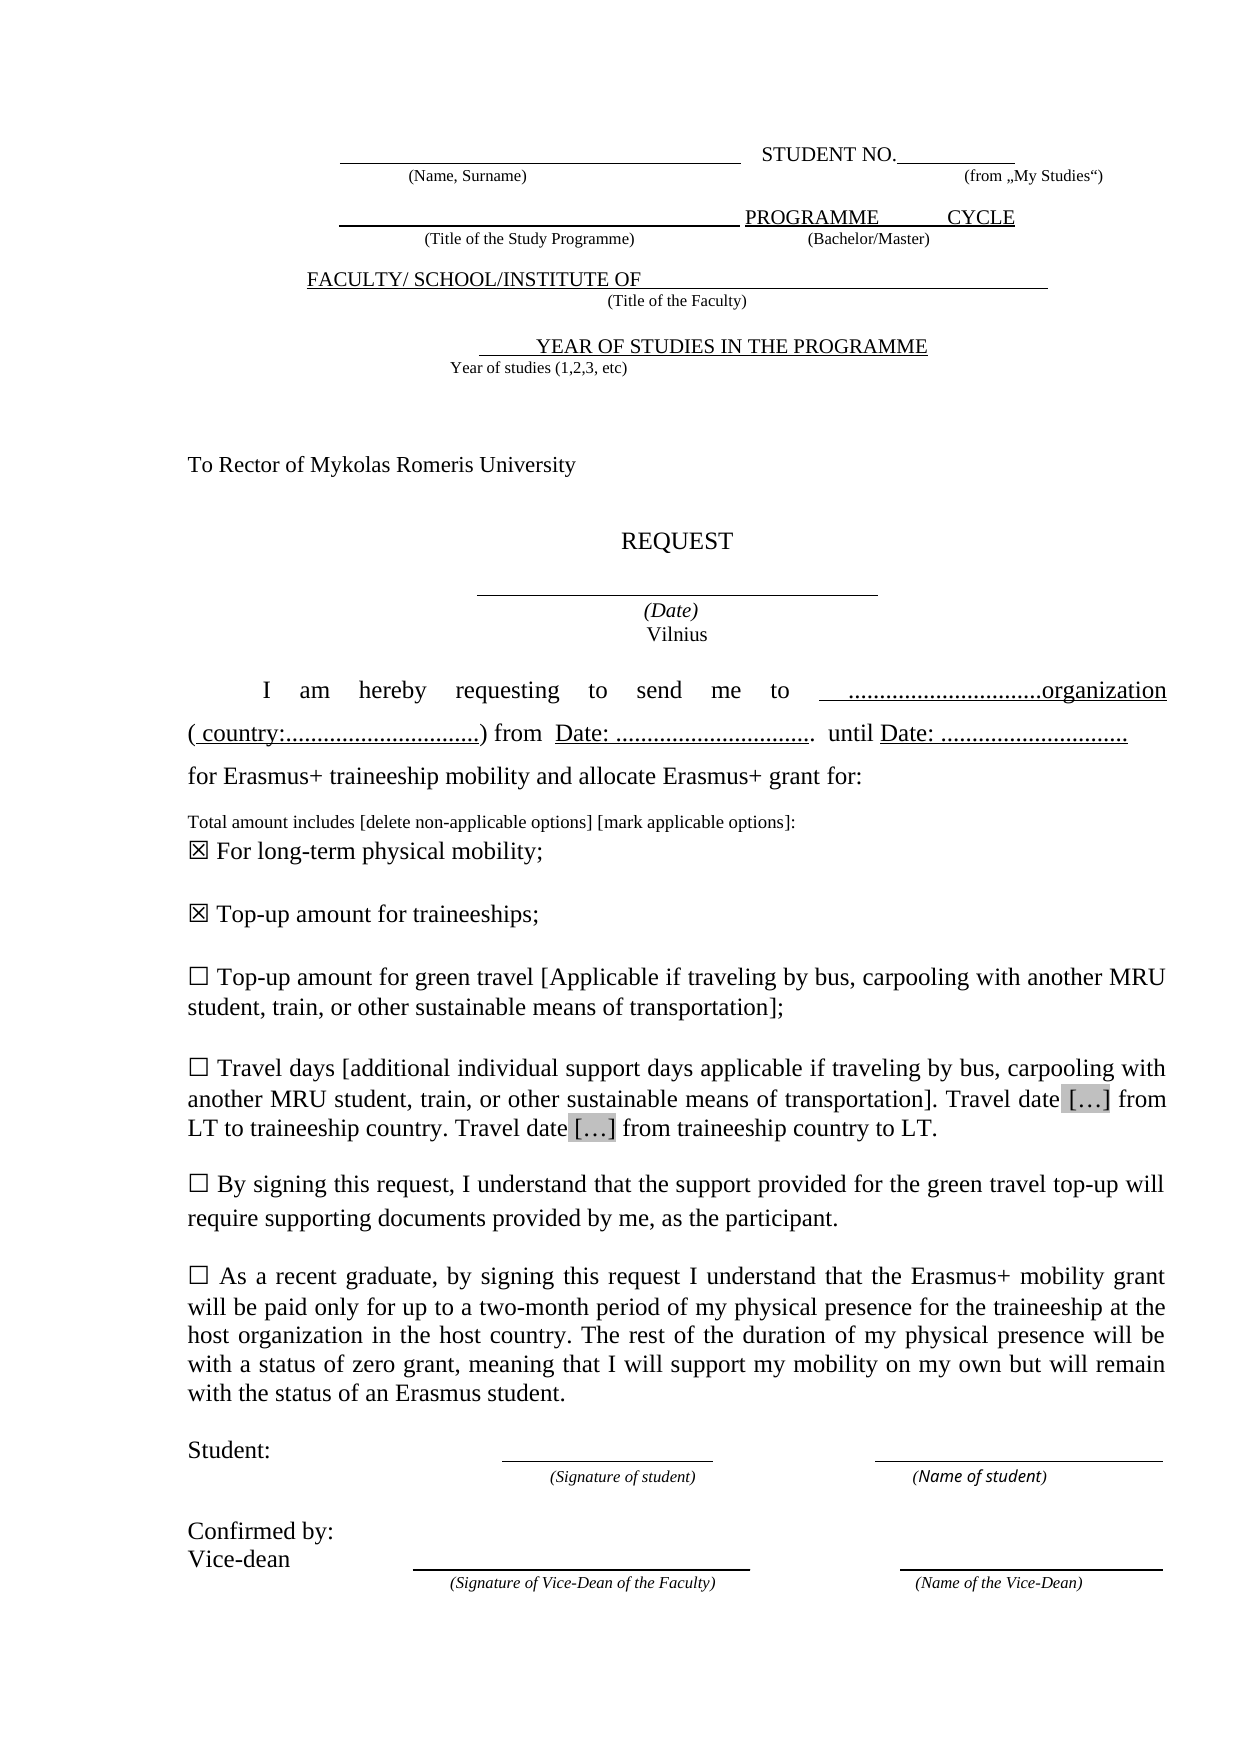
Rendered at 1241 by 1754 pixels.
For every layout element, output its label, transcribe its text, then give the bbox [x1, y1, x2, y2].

text Student: [187, 1436, 1167, 1464]
text I am hereby requesting to send me to ...............................organization ( country:...............................) from Date: ................................ until Date: .............................. [187, 675, 1167, 747]
text Year of studies (1,2,3, etc) [187, 358, 1167, 377]
text PROGRAMME CYCLE [187, 204, 1167, 229]
text To Rector of Mykolas Romeris University [187, 451, 1167, 478]
text ☐ Travel days [additional individual support days applicable if traveling by bus, carpooling with another MRU student, train, or other sustainable means of transportation]. Travel date […] from LT to traineeship country. Travel date […] from traineeship country to LT. [187, 1050, 1167, 1142]
text (Signature of Vice-Dean of the Faculty) (Name of the Vice-Dean) [187, 1573, 1167, 1592]
text STUDENT NO. [187, 142, 1167, 166]
text ☐ Top-up amount for green travel [Applicable if traveling by bus, carpooling with another MRU student, train, or other sustainable means of transportation]; [187, 958, 1167, 1021]
text YEAR OF STUDIES IN THE PROGRAMME [187, 334, 1167, 358]
text (Name, Surname) (from „My Studies“) [187, 166, 1167, 185]
text Total amount includes [delete non-applicable options] [mark applicable options]: [187, 811, 1167, 833]
text (Title of the Study Programme) (Bachelor/Master) [187, 229, 1167, 248]
text Vice-dean ________ [187, 1544, 1167, 1573]
text Top-up amount for traineeships; [187, 896, 1167, 930]
text (Signature of student) (Name of student) [187, 1464, 1167, 1487]
text (Title of the Faculty) [187, 291, 1167, 310]
text (Date) [187, 598, 1167, 622]
text FACULTY/ SCHOOL/INSTITUTE OF [187, 267, 1167, 291]
text ☐ By signing this request, I understand that the support provided for the green travel top-up will require supporting documents provided by me, as the participant. [187, 1166, 1167, 1234]
text REQUEST [187, 526, 1167, 554]
text for Erasmus+ traineeship mobility and allocate Erasmus+ grant for: [187, 761, 1167, 790]
text Vilnius [187, 622, 1167, 646]
text Confirmed by: [187, 1516, 1167, 1544]
text ☐ As a recent graduate, by signing this request I understand that the Erasmus+ mobility grant will be paid only for up to a two-month period of my physical presence for the traineeship at the host organization in the host country. The rest of the duration of my physical presence will be with a status of zero grant, meaning that I will support my mobility on my own but will remain with the status of an Erasmus student. [187, 1258, 1167, 1407]
text For long-term physical mobility; [187, 833, 1167, 867]
